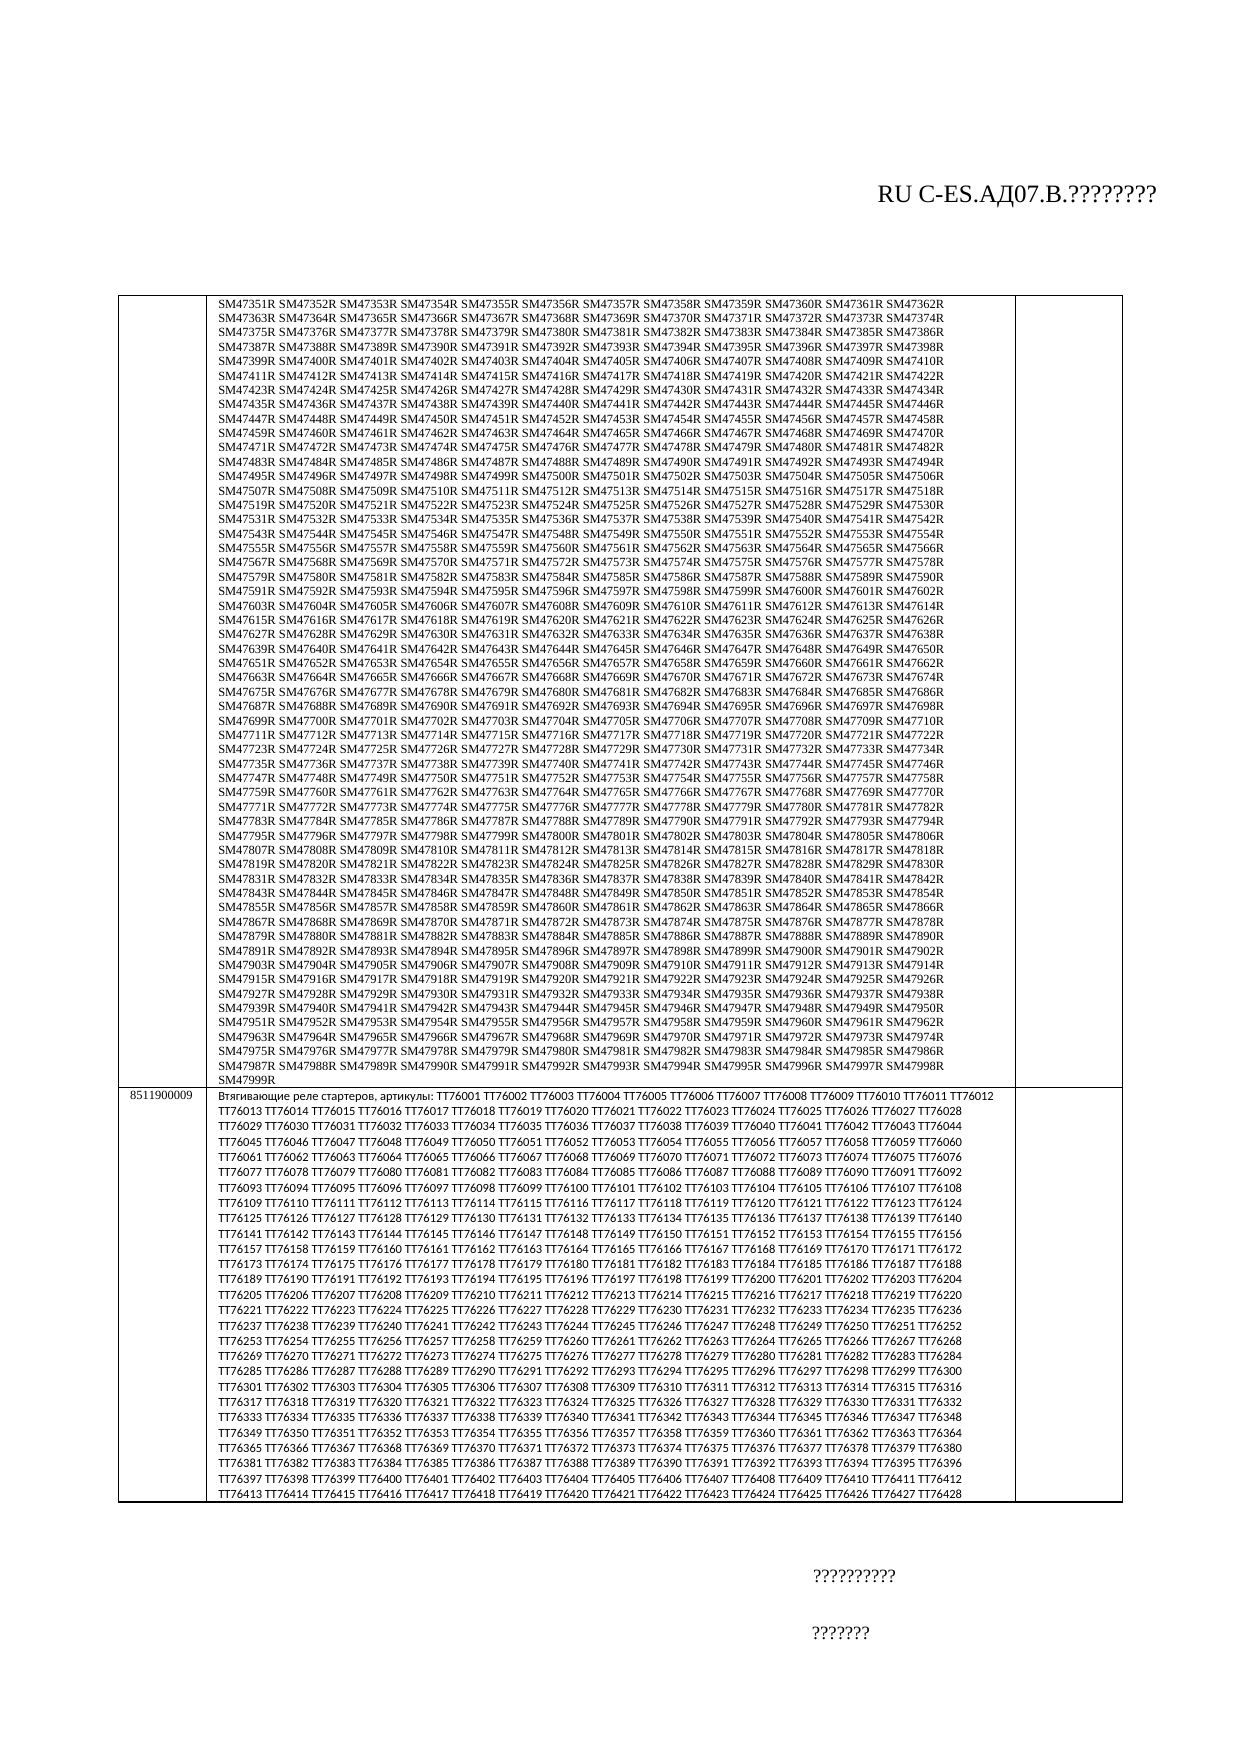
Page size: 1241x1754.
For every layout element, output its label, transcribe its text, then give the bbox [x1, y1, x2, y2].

table_cell [1016, 296, 1122, 1087]
table_cell [119, 296, 206, 1087]
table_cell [207, 296, 1015, 1087]
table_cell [207, 1088, 1015, 1501]
table_cell [1016, 1088, 1122, 1501]
table_cell 8511900009 [119, 1088, 206, 1501]
